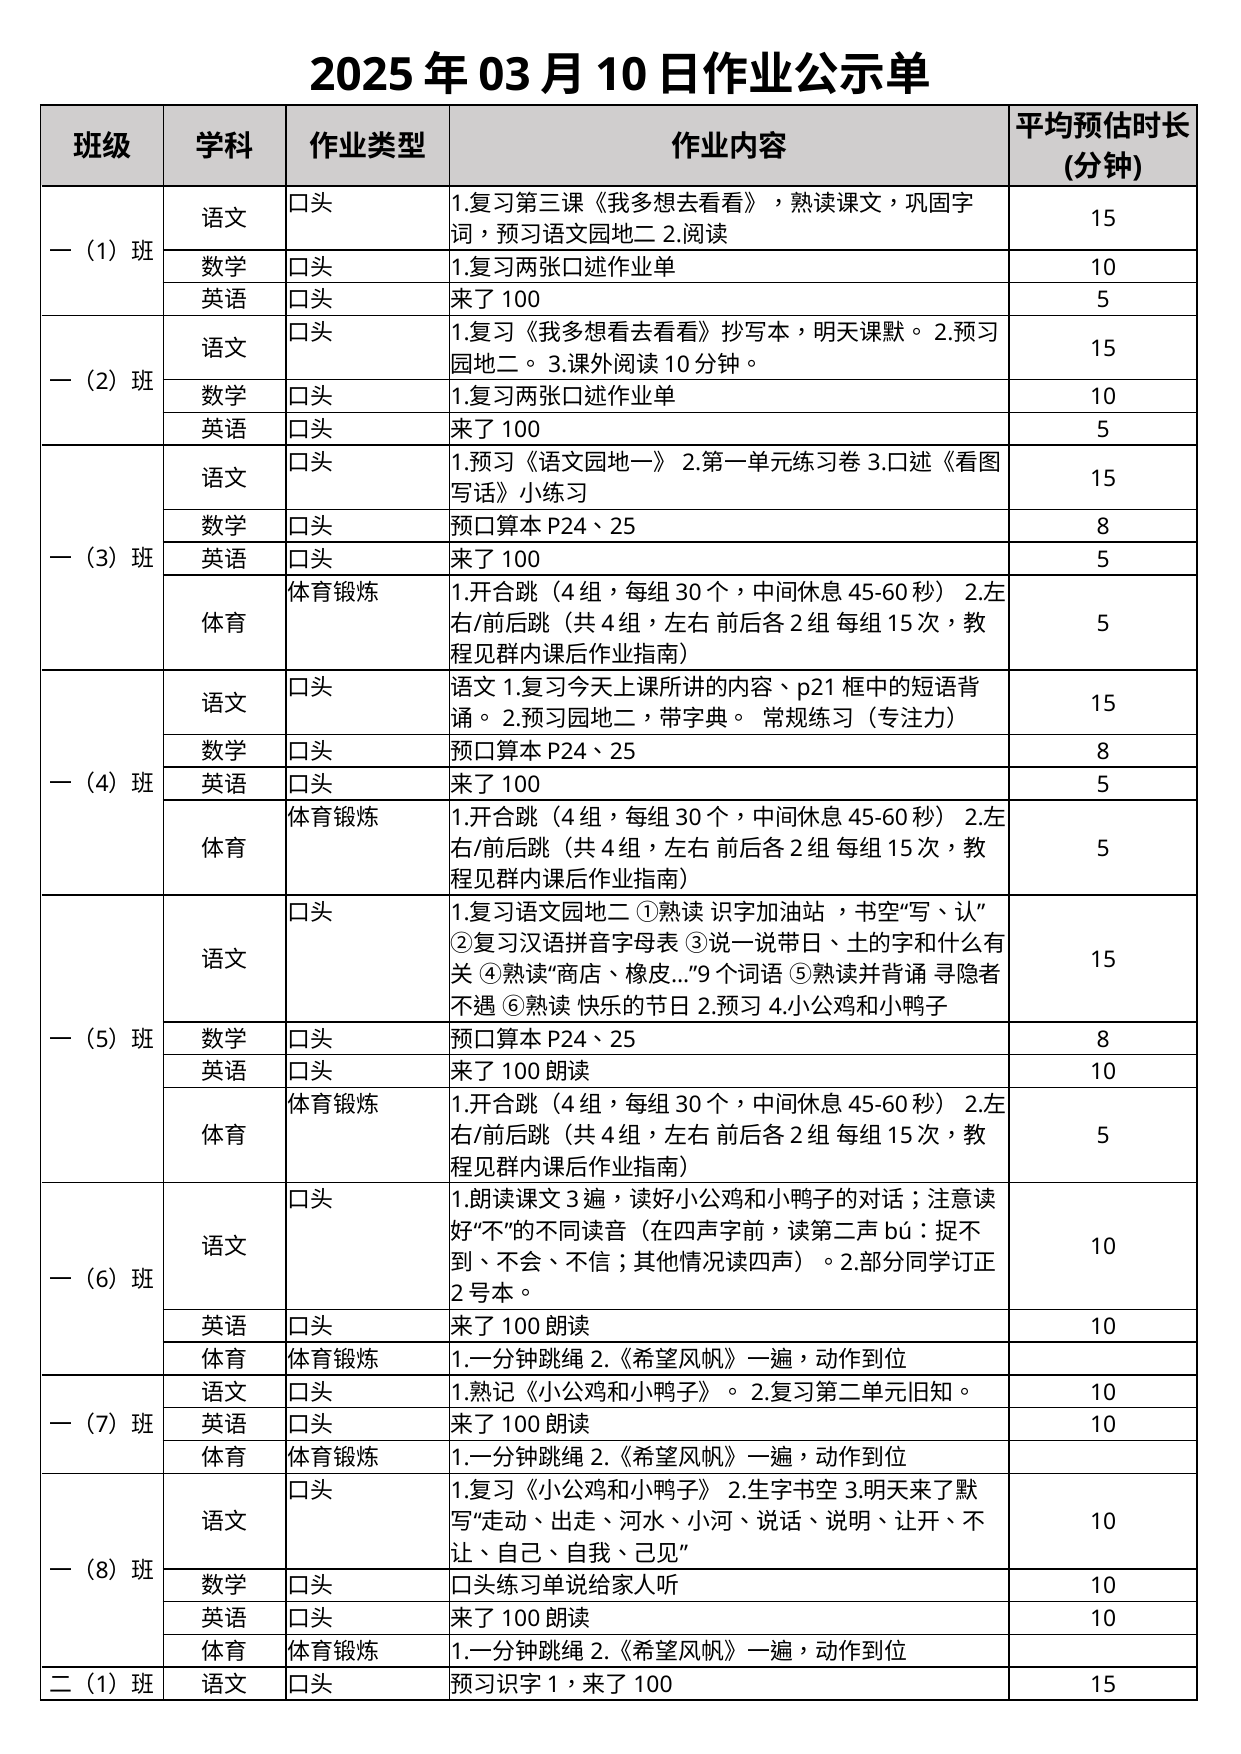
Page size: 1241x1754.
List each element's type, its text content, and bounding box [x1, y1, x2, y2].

table_cell 10 [1010, 1474, 1196, 1568]
table_cell 英语 [164, 768, 285, 799]
table_cell 5 [1010, 413, 1196, 444]
table_cell 1.开合跳（4组，每组30个，中间休息45-60秒） 2.左右/前后跳（共4组，左右 前后各2组 每组15次，教程见群内课后作业指南） [450, 1088, 1008, 1182]
table_cell 数学 [164, 1023, 285, 1054]
table_header 班级 [41, 106, 163, 185]
table_cell 数学 [164, 510, 285, 541]
table_cell 语文 [164, 316, 285, 379]
table_cell 英语 [164, 283, 285, 315]
table_cell 10 [1010, 1602, 1196, 1633]
table_cell 10 [1010, 1055, 1196, 1087]
table_cell 1.一分钟跳绳 2.《希望风帆》一遍，动作到位 [450, 1635, 1008, 1666]
table_cell 10 [1010, 1570, 1196, 1601]
table_cell 口头 [287, 1310, 449, 1341]
table_cell 1.朗读课文3遍，读好小公鸡和小鸭子的对话；注意读好“不”的不同读音（在四声字前，读第二声bú：捉不到、不会、不信；其他情况读四声）。2.部分同学订正2号本。 [450, 1183, 1008, 1308]
table_cell 口头 [287, 1570, 449, 1601]
table_cell 体育 [164, 576, 285, 669]
table_cell 口头 [287, 380, 449, 412]
table_cell 口头 [287, 510, 449, 541]
table_cell 15 [1010, 316, 1196, 379]
table_cell 语文 [164, 1183, 285, 1308]
table_cell 口头 [287, 1408, 449, 1440]
table_cell 15 [1010, 671, 1196, 733]
table_cell 8 [1010, 1023, 1196, 1054]
table_cell 8 [1010, 735, 1196, 766]
table_cell 口头 [287, 543, 449, 574]
table_cell 5 [1010, 1088, 1196, 1182]
table_cell 体育 [164, 801, 285, 894]
table_cell 5 [1010, 801, 1196, 894]
table_cell 数学 [164, 251, 285, 282]
table_cell [1010, 1343, 1196, 1374]
table_cell 英语 [164, 1408, 285, 1440]
table_cell 英语 [164, 543, 285, 574]
table_cell 口头 [287, 283, 449, 315]
table_cell 来了100朗读 [450, 1408, 1008, 1440]
table_cell 一（4）班 [41, 670, 163, 894]
table_cell 口头 [287, 1474, 449, 1568]
table_cell 5 [1010, 576, 1196, 669]
table_cell 口头 [287, 735, 449, 766]
table_cell 一（8）班 [41, 1474, 163, 1666]
table_cell 体育 [164, 1343, 285, 1374]
table_cell 口头 [287, 446, 449, 508]
table_cell 口头 [287, 896, 449, 1021]
table_cell 预口算本P24、25 [450, 735, 1008, 766]
table_cell 口头练习单说给家人听 [450, 1570, 1008, 1601]
table_cell 5 [1010, 768, 1196, 799]
table_cell 一（2）班 [41, 316, 163, 444]
table_cell 一（3）班 [41, 445, 163, 669]
table_cell 15 [1010, 1668, 1196, 1699]
text 2025年03月10日作业公示单 [42, 42, 1198, 104]
table_cell 体育锻炼 [287, 1343, 449, 1374]
table_header 平均预估时长(分钟) [1010, 106, 1196, 185]
table_header 学科 [164, 106, 285, 185]
table_cell 预口算本P24、25 [450, 510, 1008, 541]
table_cell 口头 [287, 1376, 449, 1407]
table_cell 口头 [287, 768, 449, 799]
table_cell 口头 [287, 413, 449, 444]
table_cell 10 [1010, 251, 1196, 282]
table_cell 数学 [164, 735, 285, 766]
table_cell 口头 [287, 1183, 449, 1308]
table_cell 语文 [164, 1668, 285, 1699]
table_cell 体育 [164, 1635, 285, 1666]
table_cell 1.复习《我多想看去看看》抄写本，明天课默。 2.预习园地二。 3.课外阅读10分钟。 [450, 316, 1008, 379]
table_cell 来了100 [450, 283, 1008, 315]
table_cell 语文 [164, 671, 285, 733]
table_cell [1010, 1441, 1196, 1472]
table_cell 数学 [164, 380, 285, 412]
table_cell 体育锻炼 [287, 576, 449, 669]
table_cell 1.开合跳（4组，每组30个，中间休息45-60秒） 2.左右/前后跳（共4组，左右 前后各2组 每组15次，教程见群内课后作业指南） [450, 801, 1008, 894]
table_cell 体育 [164, 1441, 285, 1472]
table_cell 数学 [164, 1570, 285, 1601]
table_cell 体育锻炼 [287, 1441, 449, 1472]
table_cell 来了100朗读 [450, 1602, 1008, 1633]
table_cell 语文 [164, 446, 285, 508]
table_cell 口头 [287, 251, 449, 282]
table_cell 1.预习《语文园地一》 2.第一单元练习卷 3.口述《看图写话》小练习 [450, 446, 1008, 508]
table_cell 10 [1010, 1183, 1196, 1308]
table_cell 口头 [287, 1668, 449, 1699]
table_cell 口头 [287, 187, 449, 249]
table_cell 来了100朗读 [450, 1055, 1008, 1087]
table_cell 10 [1010, 1376, 1196, 1407]
table_cell 1.复习两张口述作业单 [450, 251, 1008, 282]
table_cell 1.熟记《小公鸡和小鸭子》。 2.复习第二单元旧知。 [450, 1376, 1008, 1407]
table_cell 口头 [287, 316, 449, 379]
table_cell 语文 [164, 187, 285, 249]
table_cell 口头 [287, 1602, 449, 1633]
table_cell 口头 [287, 1023, 449, 1054]
table_cell 1.复习第三课《我多想去看看》，熟读课文，巩固字词，预习语文园地二 2.阅读 [450, 187, 1008, 249]
table_cell 语文 [164, 896, 285, 1021]
table_cell 语文 1.复习今天上课所讲的内容、p21 框中的短语背诵。 2.预习园地二，带字典。 常规练习（专注力） [450, 671, 1008, 733]
table_cell 英语 [164, 1602, 285, 1633]
table_cell 体育锻炼 [287, 801, 449, 894]
table_cell 1.复习《小公鸡和小鸭子》 2.生字书空 3.明天来了默写“走动、出走、河水、小河、说话、说明、让开、不让、自己、自我、己见” [450, 1474, 1008, 1568]
table_cell 1.一分钟跳绳 2.《希望风帆》一遍，动作到位 [450, 1343, 1008, 1374]
table_cell 5 [1010, 543, 1196, 574]
table_cell 二（1）班 [41, 1667, 163, 1699]
table_cell 预习识字1，来了100 [450, 1668, 1008, 1699]
table_cell 10 [1010, 1310, 1196, 1341]
table_cell 1.复习两张口述作业单 [450, 380, 1008, 412]
table_cell 口头 [287, 671, 449, 733]
table_cell 英语 [164, 1055, 285, 1087]
table_cell 10 [1010, 1408, 1196, 1440]
table_cell 来了100朗读 [450, 1310, 1008, 1341]
table_cell 一（7）班 [41, 1375, 163, 1472]
table_cell 英语 [164, 413, 285, 444]
table_cell 一（5）班 [41, 895, 163, 1182]
table_cell 体育锻炼 [287, 1635, 449, 1666]
table_cell 一（1）班 [41, 186, 163, 315]
table_cell 语文 [164, 1376, 285, 1407]
table_cell 来了100 [450, 768, 1008, 799]
table_cell 15 [1010, 896, 1196, 1021]
table_cell 体育 [164, 1088, 285, 1182]
table_cell 15 [1010, 187, 1196, 249]
table_cell 8 [1010, 510, 1196, 541]
table_cell 15 [1010, 446, 1196, 508]
table_cell 5 [1010, 283, 1196, 315]
table_header 作业类型 [287, 106, 449, 185]
table_cell 来了100 [450, 413, 1008, 444]
table_header 作业内容 [450, 106, 1008, 185]
table_cell 体育锻炼 [287, 1088, 449, 1182]
table_cell 英语 [164, 1310, 285, 1341]
table_cell 来了100 [450, 543, 1008, 574]
table_cell 1.复习语文园地二 ①熟读 识字加油站 ，书空“写、认” ②复习汉语拼音字母表 ③说一说带日、土的字和什么有关 ④熟读“商店、橡皮…”9个词语 ⑤熟读并背诵 寻隐者不遇 ⑥熟读 快乐的节日 2.预习 4.小公鸡和小鸭子 [450, 896, 1008, 1021]
table_cell 预口算本P24、25 [450, 1023, 1008, 1054]
table_cell [1010, 1635, 1196, 1666]
table_cell 1.一分钟跳绳 2.《希望风帆》一遍，动作到位 [450, 1441, 1008, 1472]
table_cell 10 [1010, 380, 1196, 412]
table_cell 一（6）班 [41, 1183, 163, 1374]
table_cell 口头 [287, 1055, 449, 1087]
table_cell 语文 [164, 1474, 285, 1568]
table_cell 1.开合跳（4组，每组30个，中间休息45-60秒） 2.左右/前后跳（共4组，左右 前后各2组 每组15次，教程见群内课后作业指南） [450, 576, 1008, 669]
